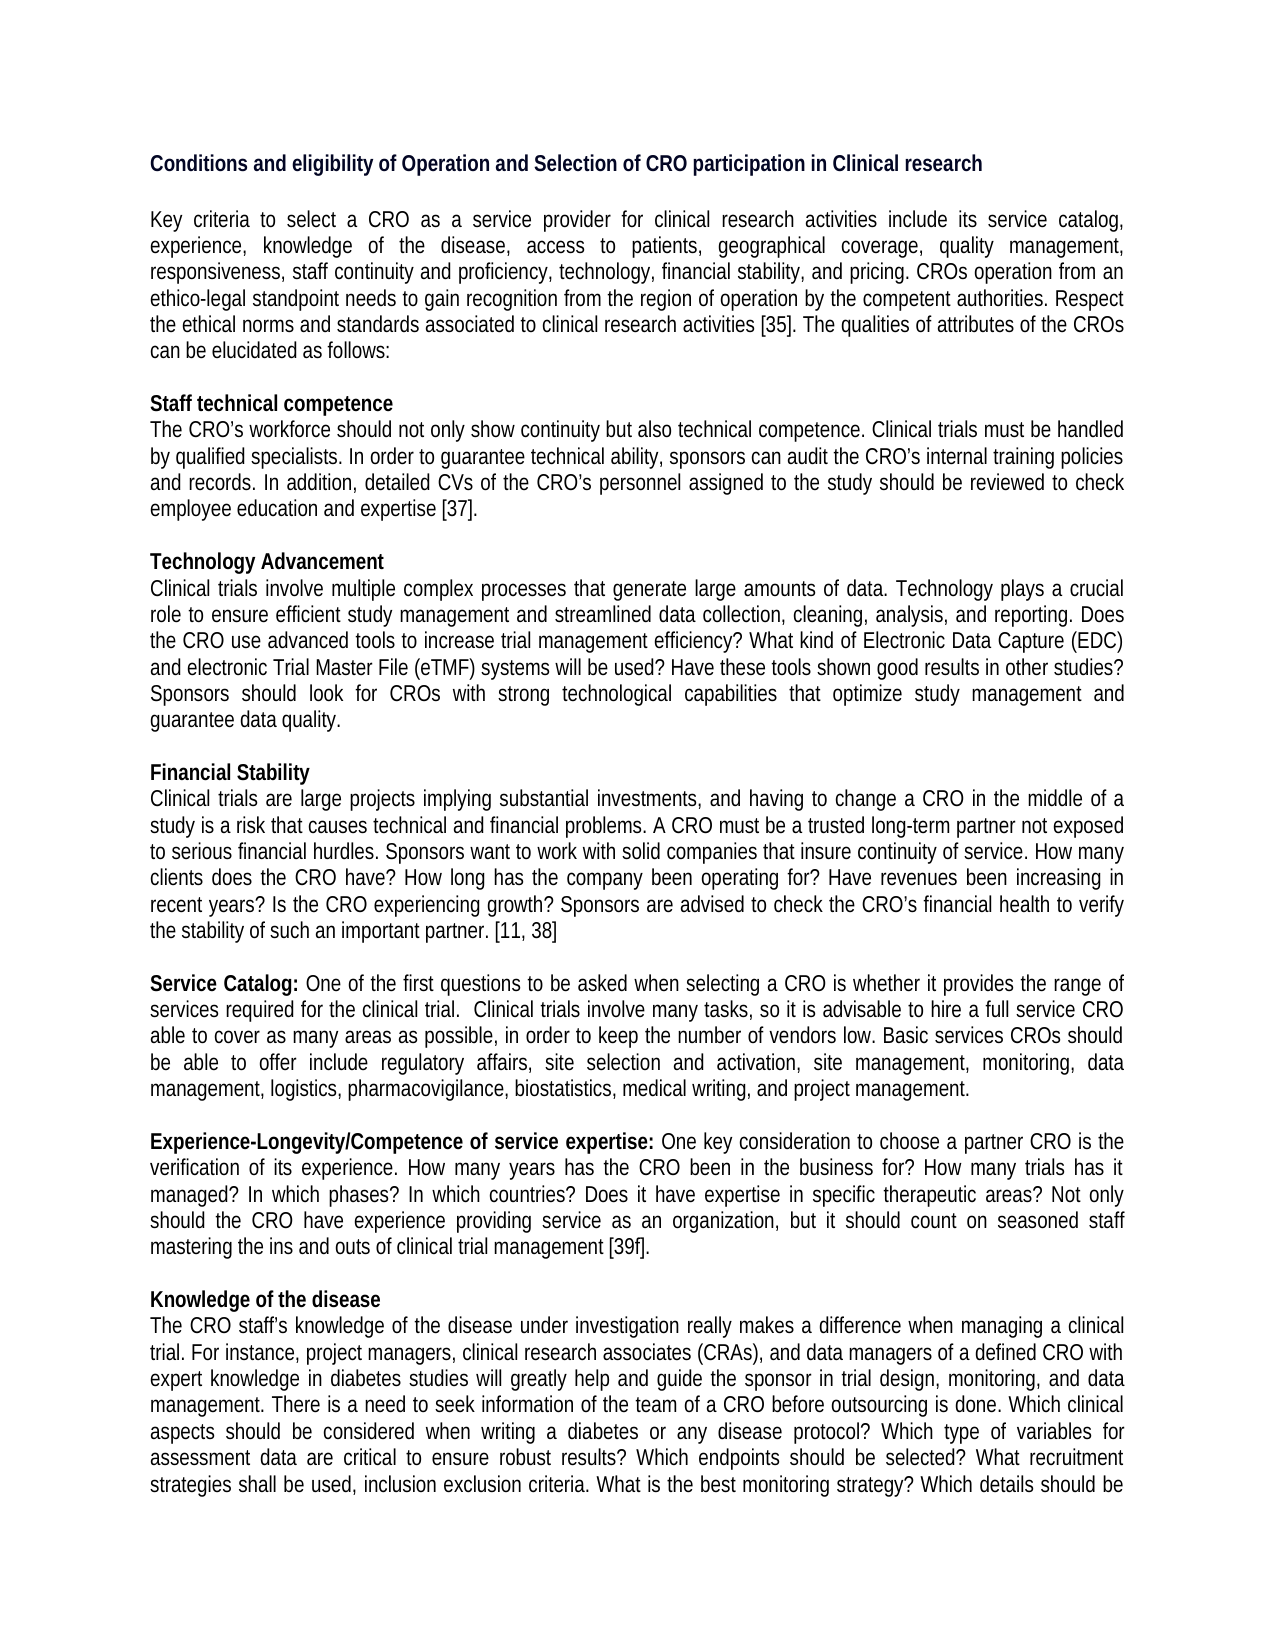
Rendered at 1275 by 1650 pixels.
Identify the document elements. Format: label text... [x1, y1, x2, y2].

text Staff technical competence [150, 390, 1125, 416]
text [150, 1312, 1125, 1497]
text Financial Stability [150, 759, 1125, 785]
text Experience-Longevity/Competence of service expertise: One key consideration to choose a partner CRO is the verification of its experience. How many years has the CRO been in the business for? How many trials has it managed? In which phases? In which countries? Does it have expertise in specific therapeutic areas? Not only should the CRO have experience providing service as an organization, but it should count on seasoned staff mastering the ins and outs of clinical trial management [39f]. [150, 1128, 1125, 1260]
text Knowledge of the disease [150, 1286, 1125, 1312]
text Conditions and eligibility of Operation and Selection of CRO participation in Clinical research [150, 150, 1125, 176]
text Clinical trials are large projects implying substantial investments, and having to change a CRO in the middle of a study is a risk that causes technical and financial problems. A CRO must be a trusted long-term partner not exposed to serious financial hurdles. Sponsors want to work with solid companies that insure continuity of service. How many clients does the CRO have? How long has the company been operating for? Have revenues been increasing in recent years? Is the CRO experiencing growth? Sponsors are advised to check the CRO’s financial health to verify the stability of such an important partner. [11, 38] [150, 785, 1125, 943]
text Key criteria to select a CRO as a service provider for clinical research activities include its service catalog, experience, knowledge of the disease, access to patients, geographical coverage, quality management, responsiveness, staff continuity and proficiency, technology, financial stability, and pricing. CROs operation from an ethico-legal standpoint needs to gain recognition from the region of operation by the competent authorities. Respect the ethical norms and standards associated to clinical research activities [35]. The qualities of attributes of the CROs can be elucidated as follows: [150, 206, 1125, 364]
text Clinical trials involve multiple complex processes that generate large amounts of data. Technology plays a crucial role to ensure efficient study management and streamlined data collection, cleaning, analysis, and reporting. Does the CRO use advanced tools to increase trial management efficiency? What kind of Electronic Data Capture (EDC) and electronic Trial Master File (eTMF) systems will be used? Have these tools shown good results in other studies? Sponsors should look for CROs with strong technological capabilities that optimize study management and guarantee data quality. [150, 574, 1125, 733]
text Service Catalog: One of the first questions to be asked when selecting a CRO is whether it provides the range of services required for the clinical trial. Clinical trials involve many tasks, so it is advisable to hire a full service CRO able to cover as many areas as possible, in order to keep the number of vendors low. Basic services CROs should be able to offer include regulatory affairs, site selection and activation, site management, monitoring, data management, logistics, pharmacovigilance, biostatistics, medical writing, and project management. [150, 970, 1125, 1102]
text Technology Advancement [150, 548, 1125, 574]
text The CRO’s workforce should not only show continuity but also technical competence. Clinical trials must be handled by qualified specialists. In order to guarantee technical ability, sponsors can audit the CRO’s internal training policies and records. In addition, detailed CVs of the CRO’s personnel assigned to the study should be reviewed to check employee education and expertise [37]. [150, 416, 1125, 522]
